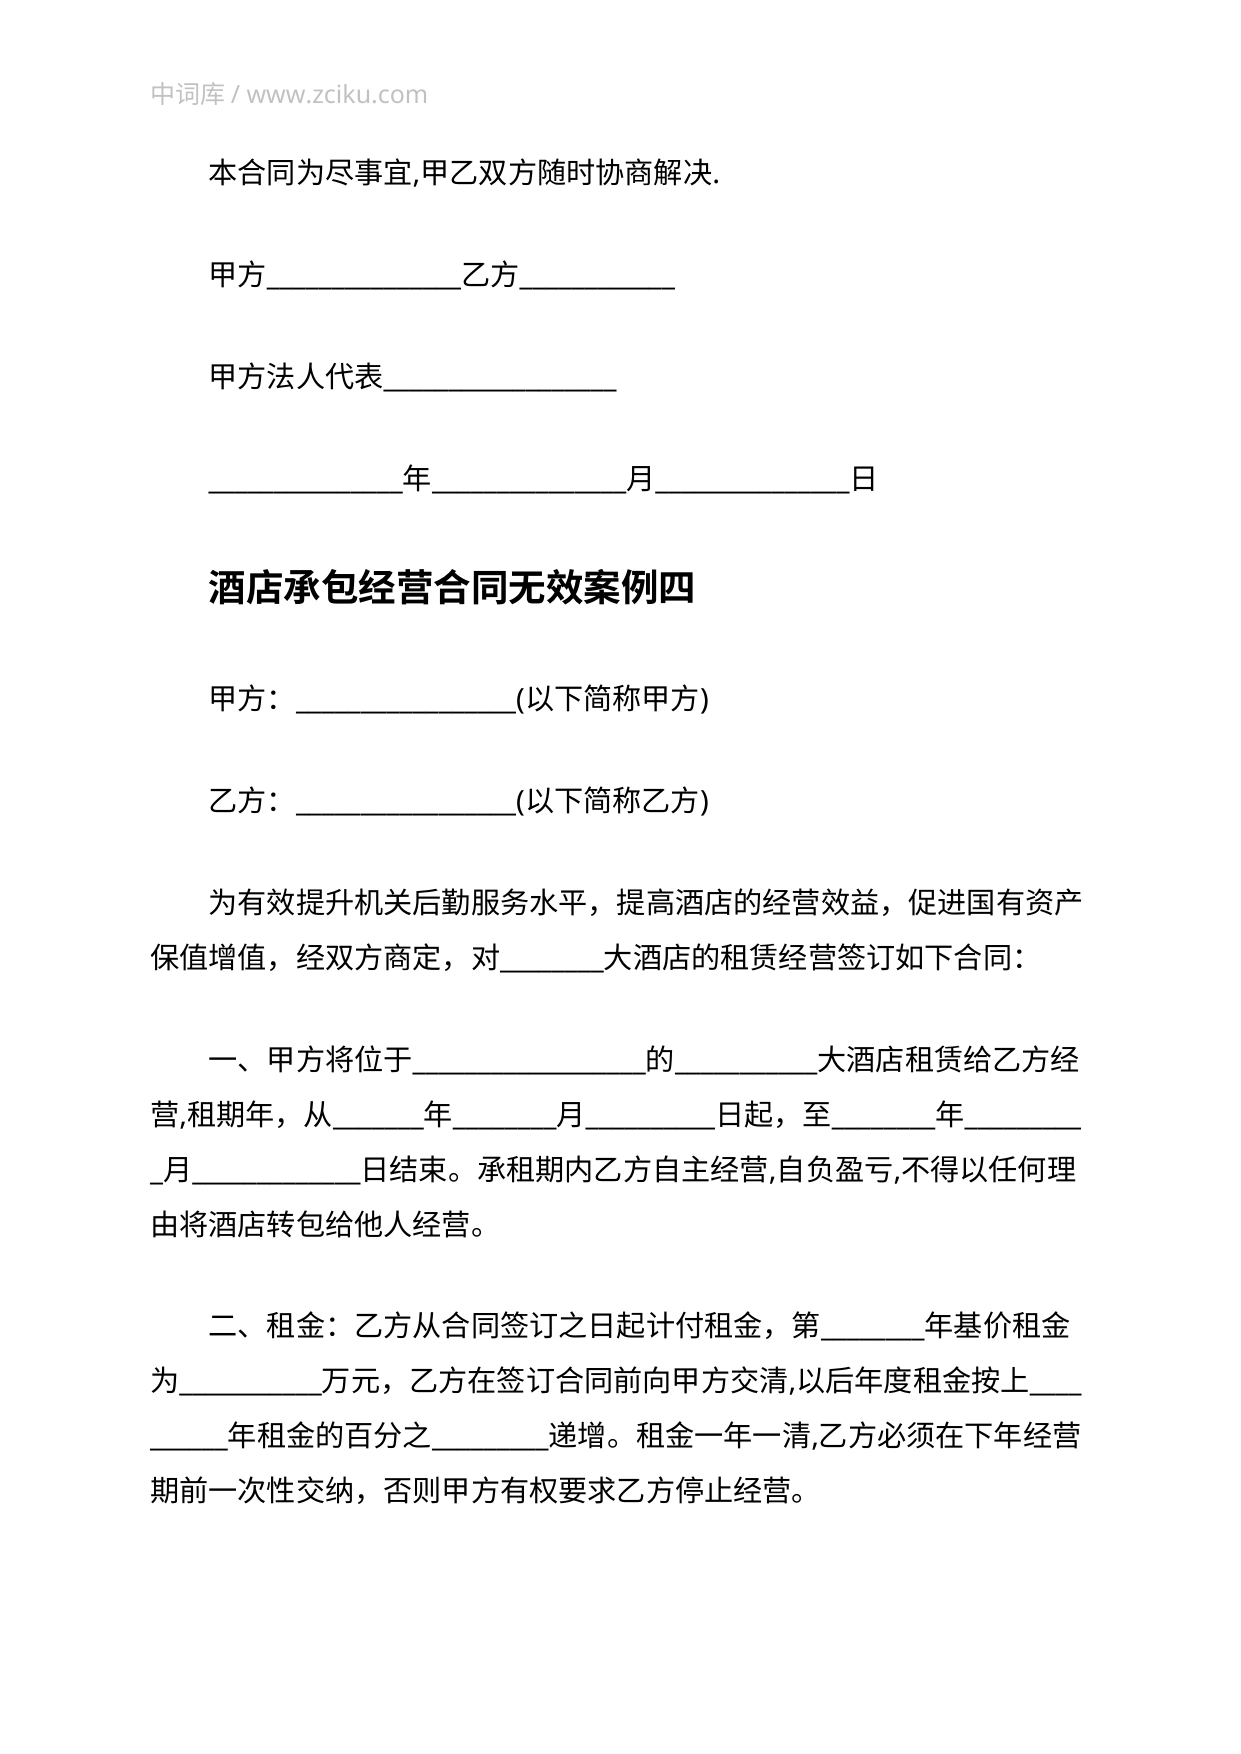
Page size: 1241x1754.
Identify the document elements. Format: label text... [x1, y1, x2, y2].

text 甲方法人代表__________________ [150, 354, 1090, 396]
text 二、租金：乙方从合同签订之日起计付租金，第________年基价租金为___________万元，乙方在签订合同前向甲方交清,以后年度租金按上__________年租金的百分之_________递增。租金一年一清,乙方必须在下年经营期前一次性交纳，否则甲方有权要求乙方停止经营。 [150, 1303, 1090, 1510]
text 甲方_______________乙方____________ [150, 252, 1090, 294]
text _______________年_______________月_______________日 [150, 456, 1090, 498]
text 为有效提升机关后勤服务水平，提高酒店的经营效益，促进国有资产保值增值，经双方商定，对________大酒店的租赁经营签订如下合同： [150, 879, 1090, 977]
text 一、甲方将位于__________________的___________大酒店租赁给乙方经营,租期年，从_______年________月__________日起，至________年__________月_____________日结束。承租期内乙方自主经营,自负盈亏,不得以任何理由将酒店转包给他人经营。 [150, 1036, 1090, 1243]
text 本合同为尽事宜,甲乙双方随时协商解决. [150, 150, 1090, 192]
text 甲方：_________________(以下简称甲方) [150, 675, 1090, 718]
text 乙方：_________________(以下简称乙方) [150, 777, 1090, 820]
text 酒店承包经营合同无效案例四 [150, 558, 1090, 612]
